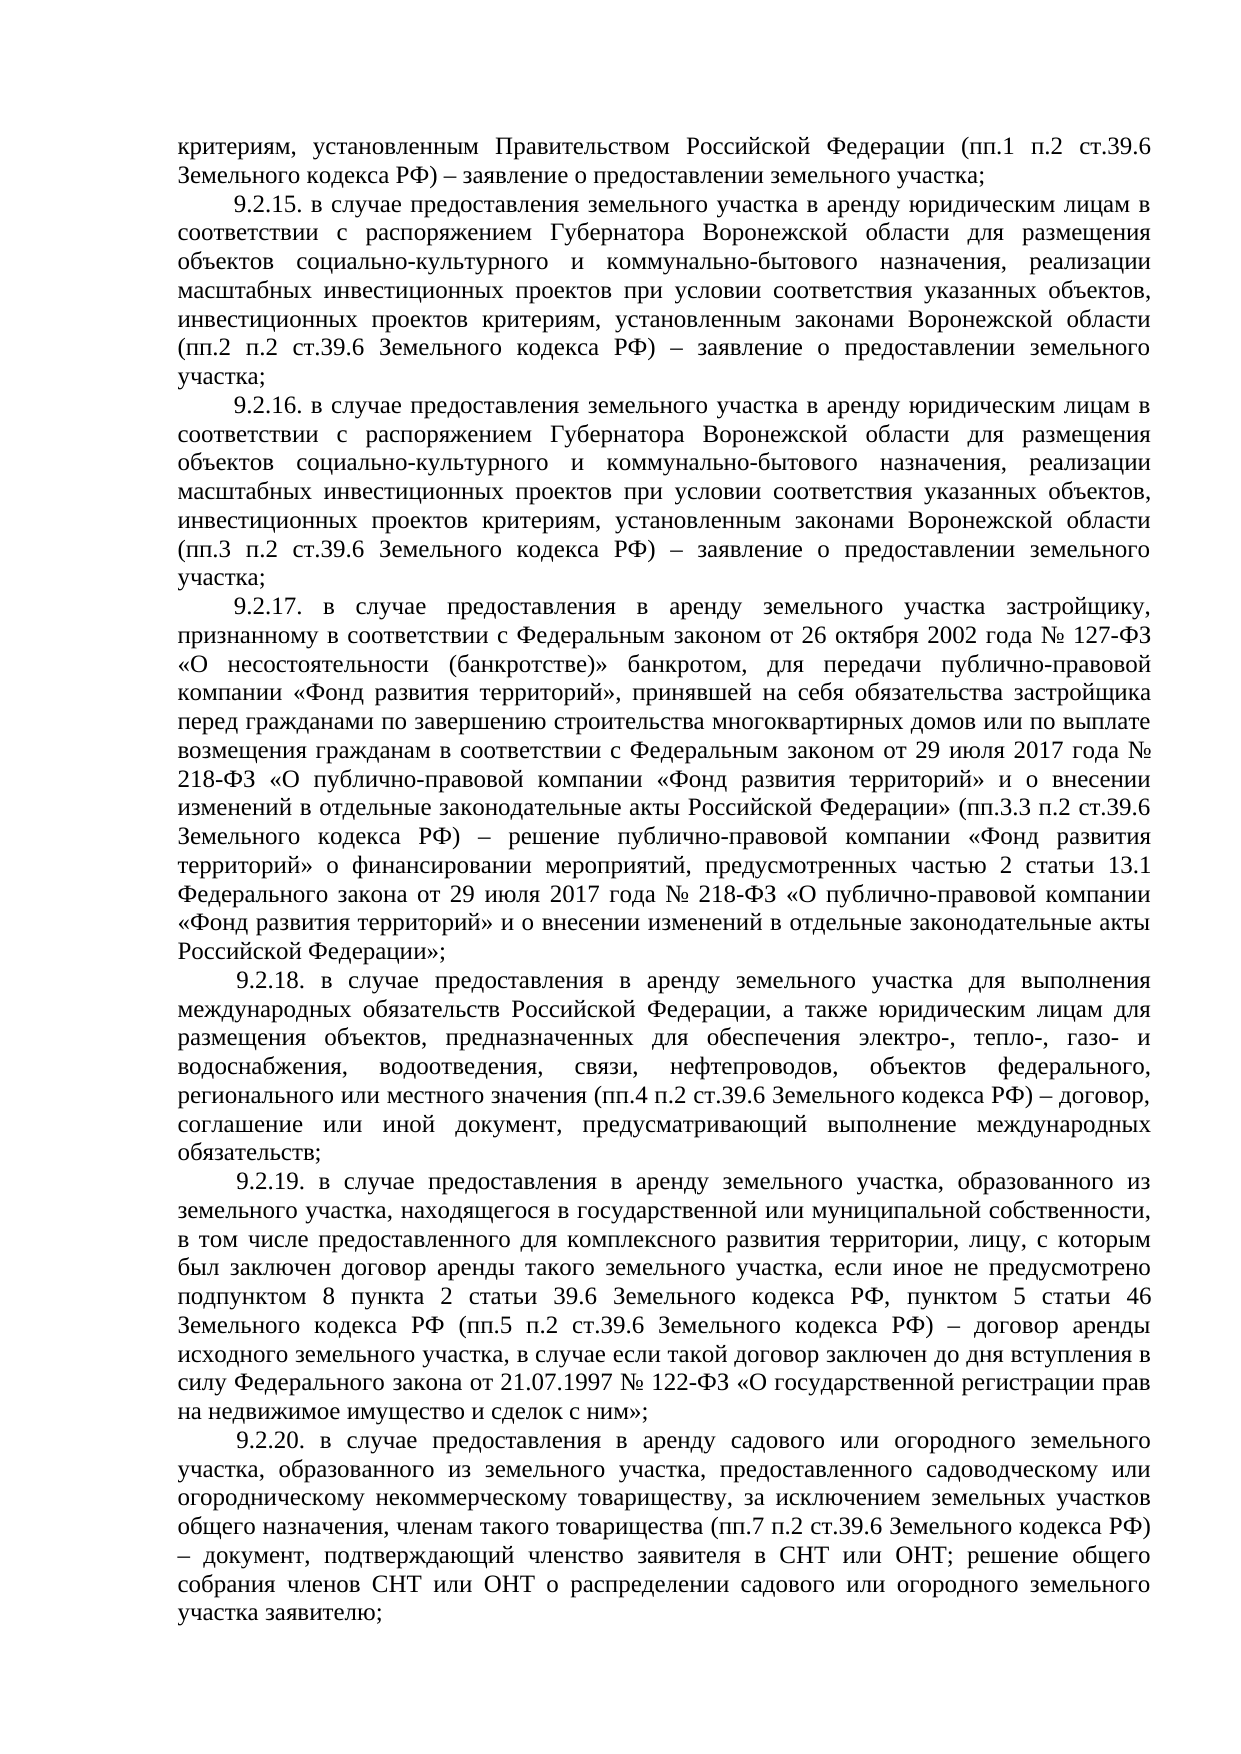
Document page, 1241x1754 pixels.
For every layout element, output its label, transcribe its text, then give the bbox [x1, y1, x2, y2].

text 9.2.15. в случае предоставления земельного участка в аренду юридическим лицам в соответствии с распоряжением Губернатора Воронежской области для размещения объектов социально-культурного и коммунально-бытового назначения, реализации масштабных инвестиционных проектов при условии соответствия указанных объектов, инвестиционных проектов критериям, установленным законами Воронежской области (пп.2 п.2 ст.39.6 Земельного кодекса РФ) – заявление о предоставлении земельного участка; [177, 189, 1152, 390]
text 9.2.16. в случае предоставления земельного участка в аренду юридическим лицам в соответствии с распоряжением Губернатора Воронежской области для размещения объектов социально-культурного и коммунально-бытового назначения, реализации масштабных инвестиционных проектов при условии соответствия указанных объектов, инвестиционных проектов критериям, установленным законами Воронежской области (пп.3 п.2 ст.39.6 Земельного кодекса РФ) – заявление о предоставлении земельного участка; [177, 390, 1152, 591]
text 9.2.17. в случае предоставления в аренду земельного участка застройщику, признанному в соответствии с Федеральным законом от 26 октября 2002 года № 127-ФЗ «О несостоятельности (банкротстве)» банкротом, для передачи публично-правовой компании «Фонд развития территорий», принявшей на себя обязательства застройщика перед гражданами по завершению строительства многоквартирных домов или по выплате возмещения гражданам в соответствии с Федеральным законом от 29 июля 2017 года № 218-ФЗ «О публично-правовой компании «Фонд развития территорий» и о внесении изменений в отдельные законодательные акты Российской Федерации» (пп.3.3 п.2 ст.39.6 Земельного кодекса РФ) – решение публично-правовой компании «Фонд развития территорий» о финансировании мероприятий, предусмотренных частью 2 статьи 13.1 Федерального закона от 29 июля 2017 года № 218-ФЗ «О публично-правовой компании «Фонд развития территорий» и о внесении изменений в отдельные законодательные акты Российской Федерации»; [177, 591, 1152, 965]
text 9.2.18. в случае предоставления в аренду земельного участка для выполнения международных обязательств Российской Федерации, а также юридическим лицам для размещения объектов, предназначенных для обеспечения электро-, тепло-, газо- и водоснабжения, водоотведения, связи, нефтепроводов, объектов федерального, регионального или местного значения (пп.4 п.2 ст.39.6 Земельного кодекса РФ) – договор, соглашение или иной документ, предусматривающий выполнение международных обязательств; [177, 965, 1152, 1166]
text 9.2.20. в случае предоставления в аренду садового или огородного земельного участка, образованного из земельного участка, предоставленного садоводческому или огородническому некоммерческому товариществу, за исключением земельных участков общего назначения, членам такого товарищества (пп.7 п.2 ст.39.6 Земельного кодекса РФ) – документ, подтверждающий членство заявителя в СНТ или ОНТ; решение общего собрания членов СНТ или ОНТ о распределении садового или огородного земельного участка заявителю; [177, 1425, 1152, 1626]
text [177, 131, 1152, 189]
text 9.2.19. в случае предоставления в аренду земельного участка, образованного из земельного участка, находящегося в государственной или муниципальной собственности, в том числе предоставленного для комплексного развития территории, лицу, с которым был заключен договор аренды такого земельного участка, если иное не предусмотрено подпунктом 8 пункта 2 статьи 39.6 Земельного кодекса РФ, пунктом 5 статьи 46 Земельного кодекса РФ (пп.5 п.2 ст.39.6 Земельного кодекса РФ) – договор аренды исходного земельного участка, в случае если такой договор заключен до дня вступления в силу Федерального закона от 21.07.1997 № 122-ФЗ «О государственной регистрации прав на недвижимое имущество и сделок с ним»; [177, 1166, 1152, 1425]
